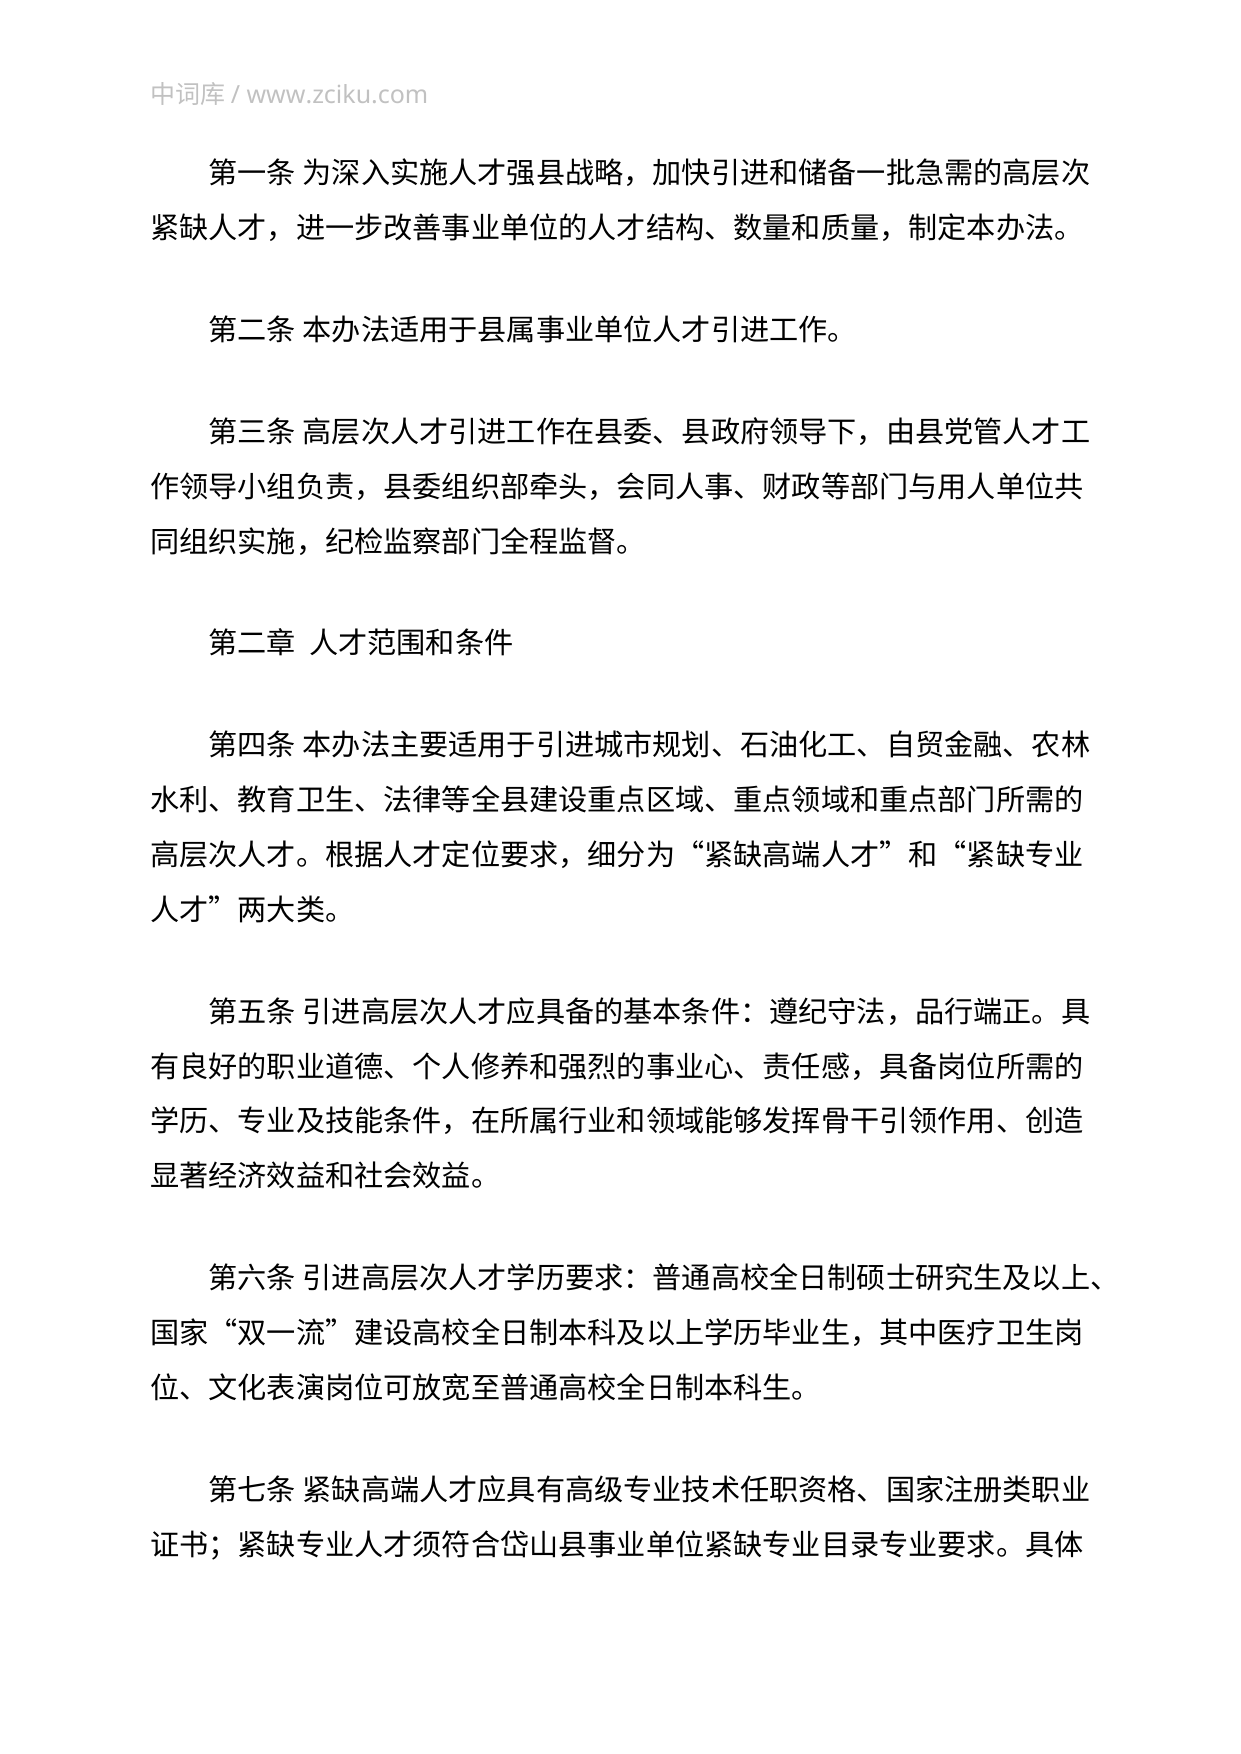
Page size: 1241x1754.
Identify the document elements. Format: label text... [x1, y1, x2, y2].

text 第一条 为深入实施人才强县战略，加快引进和储备一批急需的高层次紧缺人才，进一步改善事业单位的人才结构、数量和质量，制定本办法。 [150, 150, 1090, 247]
text 第二条 本办法适用于县属事业单位人才引进工作。 [150, 307, 1090, 349]
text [150, 1466, 1090, 1563]
text 第五条 引进高层次人才应具备的基本条件：遵纪守法，品行端正。具有良好的职业道德、个人修养和强烈的事业心、责任感，具备岗位所需的学历、专业及技能条件，在所属行业和领域能够发挥骨干引领作用、创造显著经济效益和社会效益。 [150, 988, 1090, 1195]
text 第六条 引进高层次人才学历要求：普通高校全日制硕士研究生及以上、国家“双一流”建设高校全日制本科及以上学历毕业生，其中医疗卫生岗位、文化表演岗位可放宽至普通高校全日制本科生。 [150, 1255, 1090, 1407]
text 第三条 高层次人才引进工作在县委、县政府领导下，由县党管人才工作领导小组负责，县委组织部牵头，会同人事、财政等部门与用人单位共同组织实施，纪检监察部门全程监督。 [150, 408, 1090, 561]
text 第二章 人才范围和条件 [150, 620, 1090, 662]
text 第四条 本办法主要适用于引进城市规划、石油化工、自贸金融、农林水利、教育卫生、法律等全县建设重点区域、重点领域和重点部门所需的高层次人才。根据人才定位要求，细分为“紧缺高端人才”和“紧缺专业人才”两大类。 [150, 722, 1090, 929]
